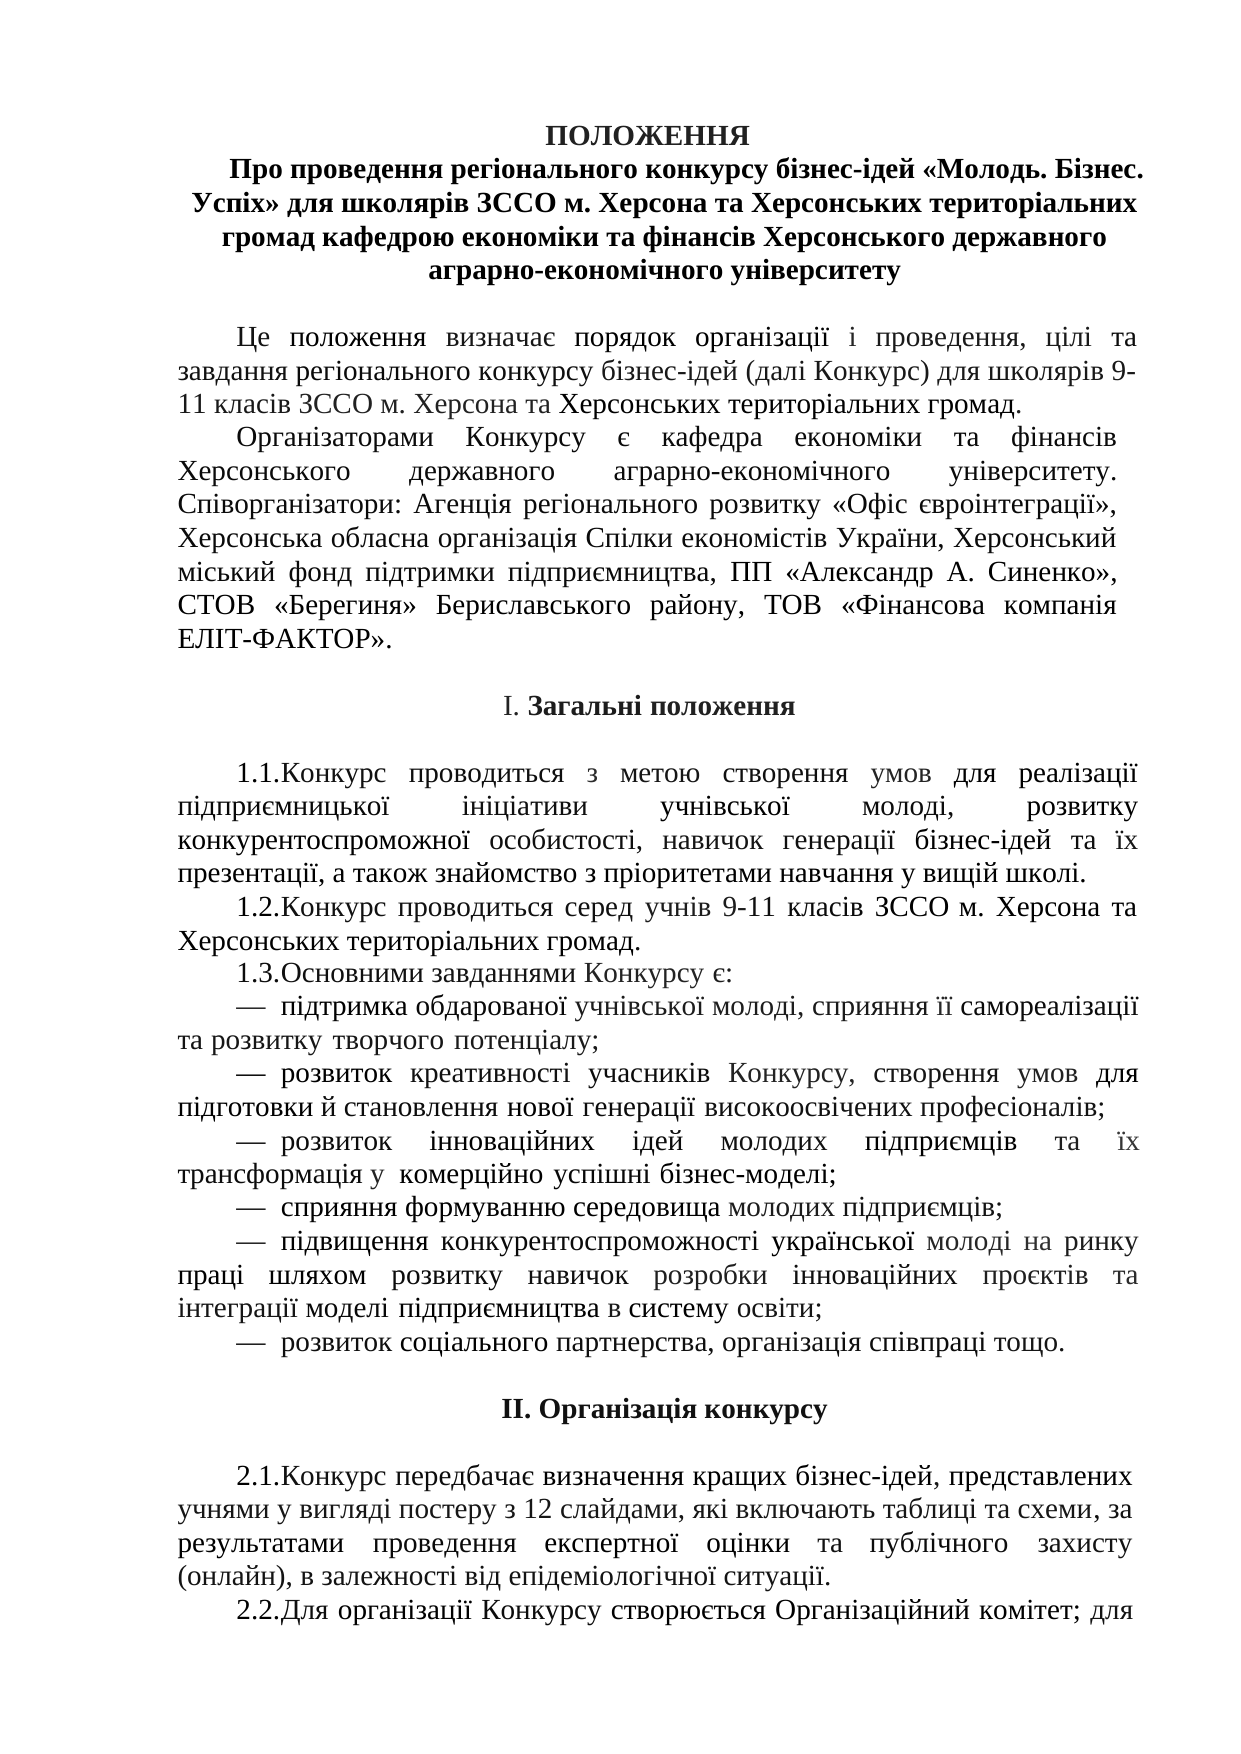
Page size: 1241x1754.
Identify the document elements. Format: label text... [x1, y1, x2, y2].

list розвиток інноваційних ідей молодих підприємців та ïx трансформація у комерційно успішні бізнес-моделі; [177, 1123, 1140, 1190]
list Конкурс проводиться з метою створення умов для реалізації підприємницької ініціативи учнівської молоді, розвитку конкурентоспроможної особистості, навичок генерації бізнес-ідей та ïx презентації, а також знайомство з пріоритетами навчання у вищій школі. ‘ [177, 755, 1138, 889]
text Про проведення регіонального конкурсу бізнес-ідей «Молодь. Бізнес. Успіх» для школярів ЗССО м. Херсона та Херсонських територіальних громад кафедрою економіки та фінансів Херсонського державного аграрно-економічного університету [177, 152, 1152, 286]
list сприяння формуванню середовища молодих підприємців; [177, 1190, 1152, 1223]
list підтримка обдарованої учнівської молоді, сприяння їï самореалізації та розвитку творчого потенціалу; [177, 988, 1139, 1056]
list підвищення конкурентоспроможності української молоді на ринку праці шляхом розвитку навичок розробки інноваційних проєктів та інтеграції моделі підприємництва в систему освіти; [177, 1223, 1139, 1324]
text ПОЛОЖЕННЯ [177, 118, 1118, 152]
text Організаторами Конкурсу є кафедра економіки та фінансів Херсонського державного аграрно-економічного університету. Співорганізатори: Агенція регіонального розвитку «Офіс євроінтеграції», Херсонська обласна організація Спілки економістів України, Херсонський міський фонд підтримки підприємництва, ПП «Александр А. Синенко», СТОВ «Берегиня» Бериславського району, ТОВ «Фінансова компанія ЕЛІТ-ФАКТОР». [177, 420, 1118, 655]
list розвиток креативності учасників Конкурсу, створення умов для підготовки й становлення нової генерації високоосвічених професіоналів; [177, 1056, 1139, 1123]
list Конкурс проводиться серед учнів 9-11 класів ЗССО м. Херсона та Херсонських територіальних громад. [177, 889, 1138, 956]
list Конкурс передбачає визначення кращих бізнес-ідей, представлених учнями у вигляді постеру з 12 слайдами, які включають таблиці та схеми, за результатами проведення експертної оцінки та публічного захисту (онлайн), в залежності від епідеміологічної ситуації. [177, 1458, 1132, 1592]
text Це положення визначає порядок організації i проведення, цілі та завдання регіонального конкурсу бізнес-ідей (далі Конкурс) для школярів 9-11 класів ЗССО м. Херсона та Херсонських територіальних громад. [177, 319, 1137, 420]
list розвиток соціального партнерства, організація співпраці тощо. [177, 1324, 1152, 1357]
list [177, 1592, 1133, 1625]
list Основними завданнями Конкурсу є: [177, 956, 1152, 988]
list ІІ. Організація конкурсу [177, 1391, 1152, 1424]
text І. Загальні положення [177, 688, 1121, 722]
